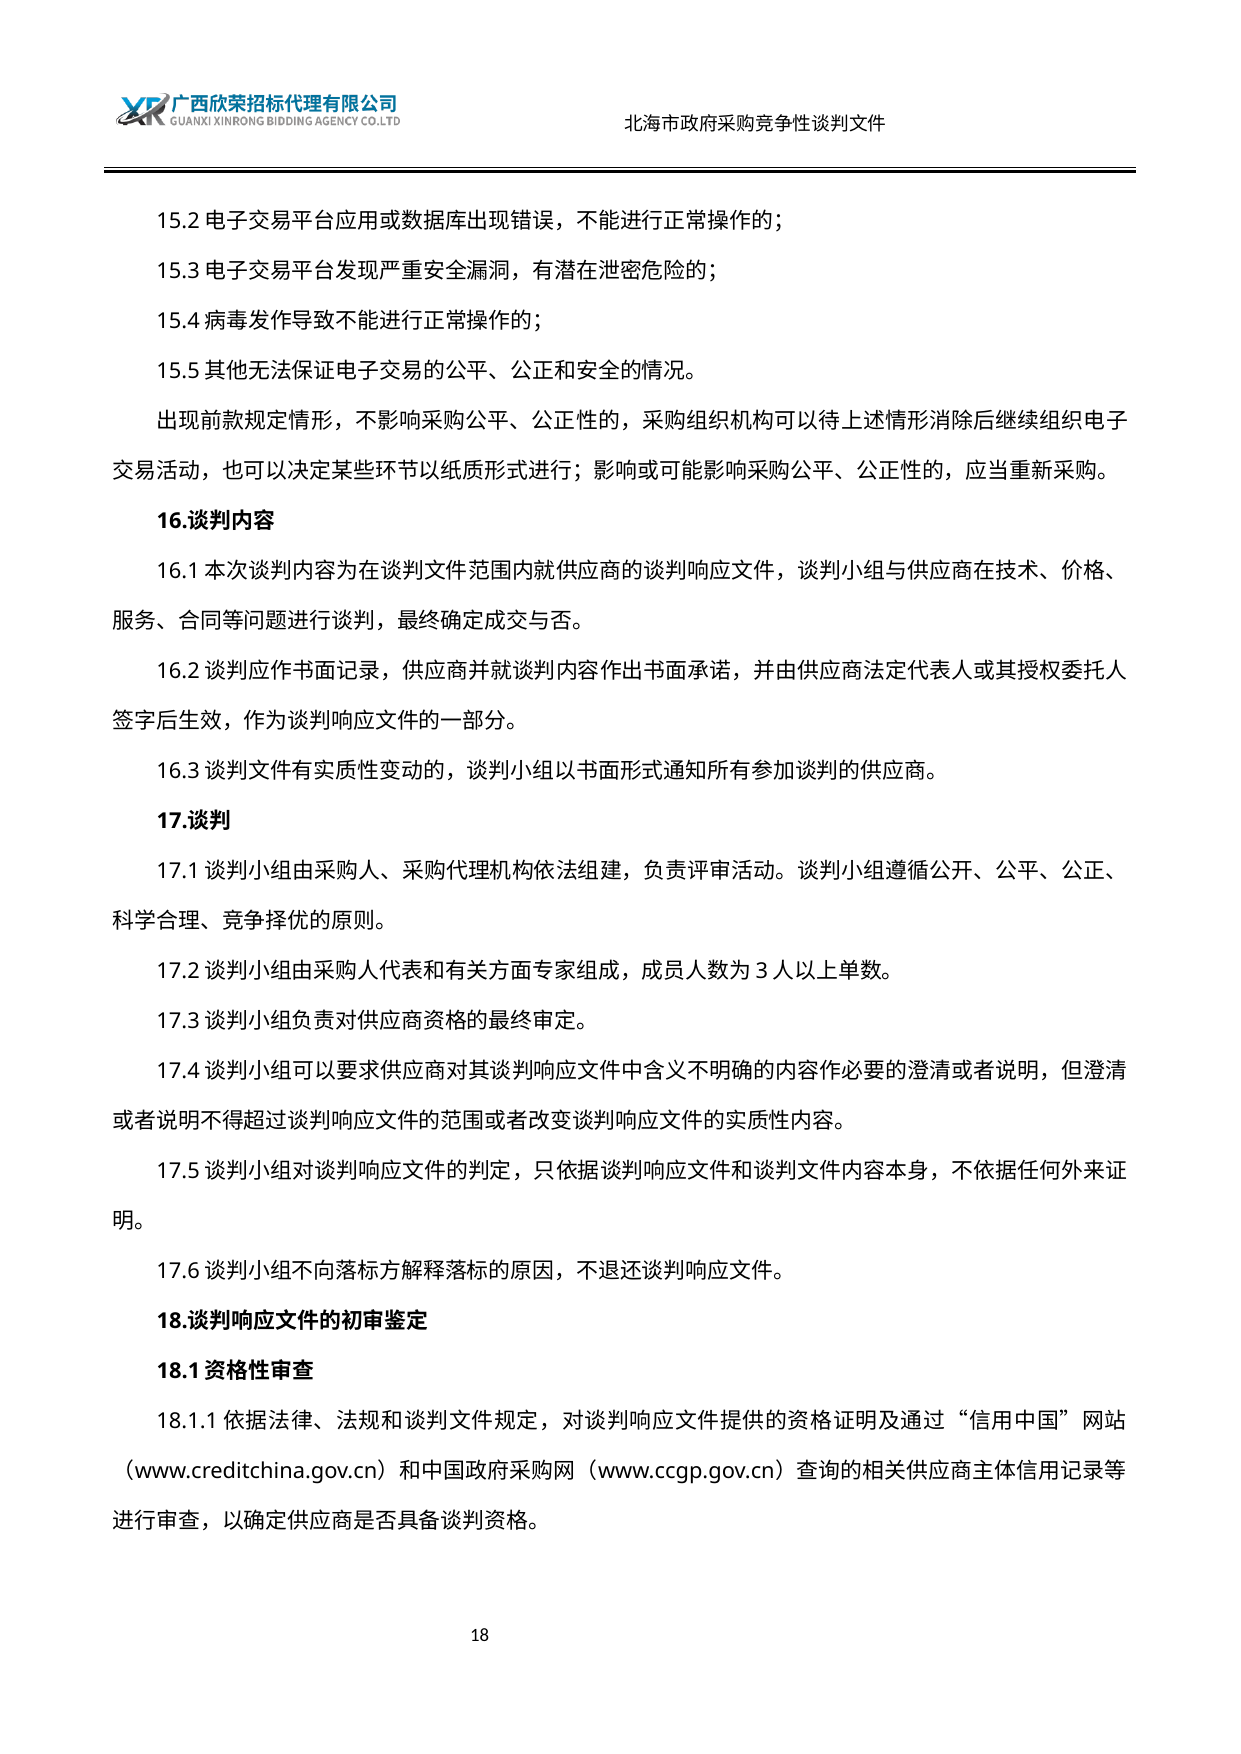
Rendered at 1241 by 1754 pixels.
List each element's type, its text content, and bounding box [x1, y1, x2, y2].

text 17.1谈判小组由采购人、采购代理机构依法组建，负责评审活动。谈判小组遵循公开、公平、公正、科学合理、竞争择优的原则。 [112, 839, 1128, 939]
text 16.1本次谈判内容为在谈判文件范围内就供应商的谈判响应文件，谈判小组与供应商在技术、价格、服务、合同等问题进行谈判，最终确定成交与否。 [112, 539, 1128, 639]
text 18.1.1依据法律、法规和谈判文件规定，对谈判响应文件提供的资格证明及通过“信用中国”网站（www.creditchina.gov.cn）和中国政府采购网（www.ccgp.gov.cn）查询的相关供应商主体信用记录等进行审查，以确定供应商是否具备谈判资格。 [112, 1389, 1128, 1539]
text 18.谈判响应文件的初审鉴定 [112, 1289, 1128, 1339]
text 15.4病毒发作导致不能进行正常操作的； [112, 289, 1128, 339]
text 15.2电子交易平台应用或数据库出现错误，不能进行正常操作的； [112, 189, 1128, 239]
text 17.5谈判小组对谈判响应文件的判定，只依据谈判响应文件和谈判文件内容本身，不依据任何外来证明。 [112, 1139, 1128, 1239]
text 17.4谈判小组可以要求供应商对其谈判响应文件中含义不明确的内容作必要的澄清或者说明，但澄清或者说明不得超过谈判响应文件的范围或者改变谈判响应文件的实质性内容。 [112, 1039, 1128, 1139]
text 出现前款规定情形，不影响采购公平、公正性的，采购组织机构可以待上述情形消除后继续组织电子交易活动，也可以决定某些环节以纸质形式进行；影响或可能影响采购公平、公正性的，应当重新采购。 [112, 389, 1128, 489]
text 17.6谈判小组不向落标方解释落标的原因，不退还谈判响应文件。 [112, 1239, 1128, 1289]
text 16.2谈判应作书面记录，供应商并就谈判内容作出书面承诺，并由供应商法定代表人或其授权委托人签字后生效，作为谈判响应文件的一部分。 [112, 639, 1128, 739]
text 16.谈判内容 [112, 489, 1128, 539]
text 18.1资格性审查 [112, 1339, 1128, 1389]
picture [112, 90, 402, 131]
text 17.2谈判小组由采购人代表和有关方面专家组成，成员人数为3人以上单数。 [112, 939, 1128, 989]
text 16.3谈判文件有实质性变动的，谈判小组以书面形式通知所有参加谈判的供应商。 [112, 739, 1128, 789]
text 17.3谈判小组负责对供应商资格的最终审定。 [112, 989, 1128, 1039]
text 15.3电子交易平台发现严重安全漏洞，有潜在泄密危险的； [112, 239, 1128, 289]
text 15.5其他无法保证电子交易的公平、公正和安全的情况。 [112, 339, 1128, 389]
text 17.谈判 [112, 789, 1128, 839]
